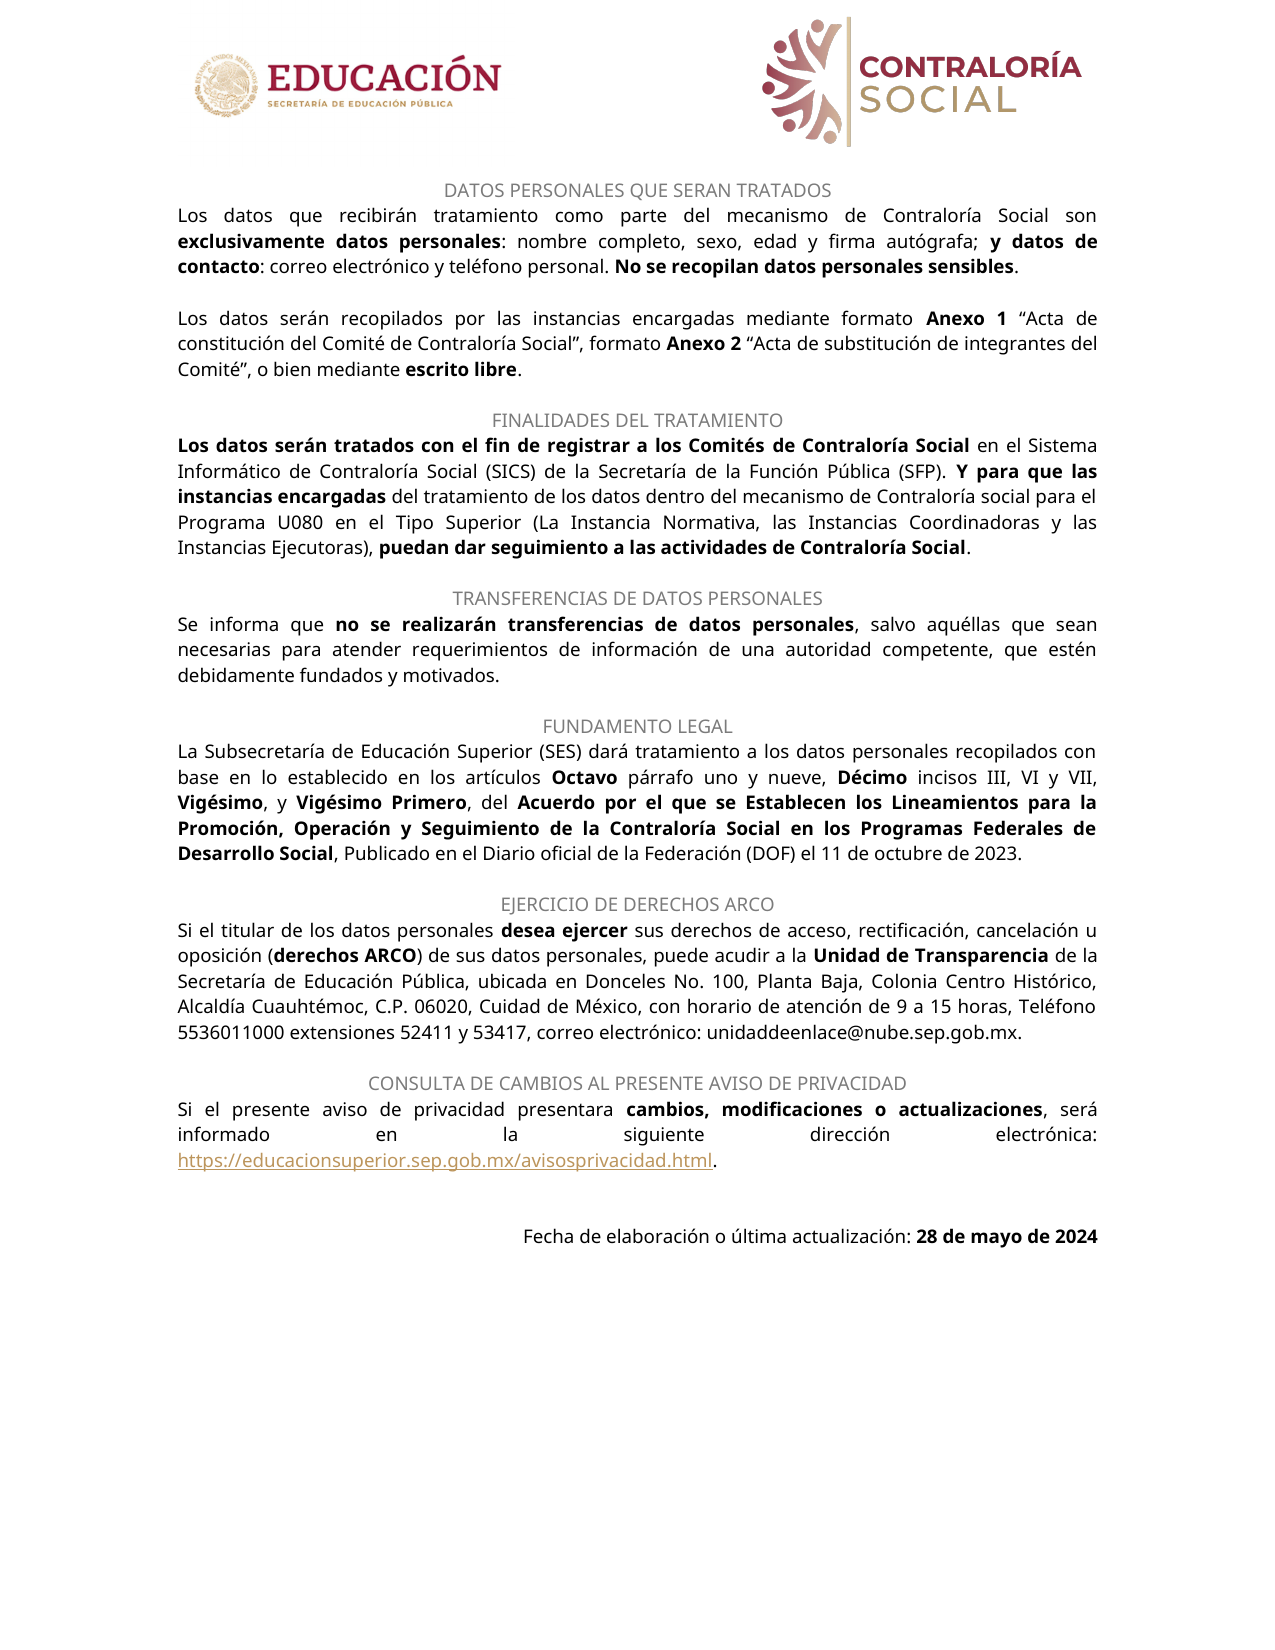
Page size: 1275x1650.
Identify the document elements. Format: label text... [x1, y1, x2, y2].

text CONSULTA DE CAMBIOS AL PRESENTE AVISO DE PRIVACIDAD [177, 1070, 1098, 1096]
text Se informa que no se realizarán transferencias de datos personales, salvo aquéllas que sean necesarias para atender requerimientos de información de una autoridad competente, que estén debidamente fundados y motivados. [177, 611, 1098, 688]
picture [744, 5, 1098, 153]
text Los datos que recibirán tratamiento como parte del mecanismo de Contraloría Social son exclusivamente datos personales: nombre completo, sexo, edad y firma autógrafa; y datos de contacto: correo electrónico y teléfono personal. No se recopilan datos personales sensibles. [177, 203, 1098, 279]
text Los datos serán tratados con el fin de registrar a los Comités de Contraloría Social en el Sistema Informático de Contraloría Social (SICS) de la Secretaría de la Función Pública (SFP). Y para que las instancias encargadas del tratamiento de los datos dentro del mecanismo de Contraloría social para el Programa U080 en el Tipo Superior (La Instancia Normativa, las Instancias Coordinadoras y las Instancias Ejecutoras), puedan dar seguimiento a las actividades de Contraloría Social. [177, 432, 1098, 560]
text Los datos serán recopilados por las instancias encargadas mediante formato Anexo 1 “Acta de constitución del Comité de Contraloría Social”, formato Anexo 2 “Acta de substitución de integrantes del Comité”, o bien mediante escrito libre. [177, 305, 1098, 381]
text Fecha de elaboración o última actualización: 28 de mayo de 2024 [177, 1223, 1098, 1249]
text FINALIDADES DEL TRATAMIENTO [177, 407, 1098, 432]
text DATOS PERSONALES QUE SERAN TRATADOS [177, 177, 1098, 203]
text EJERCICIO DE DERECHOS ARCO [177, 892, 1098, 917]
text La Subsecretaría de Educación Superior (SES) dará tratamiento a los datos personales recopilados con base en lo establecido en los artículos Octavo párrafo uno y nueve, Décimo incisos III, VI y VII, Vigésimo, y Vigésimo Primero, del Acuerdo por el que se Establecen los Lineamientos para la Promoción, Operación y Seguimiento de la Contraloría Social en los Programas Federales de Desarrollo Social, Publicado en el Diario oficial de la Federación (DOF) el 11 de octubre de 2023. [177, 739, 1098, 866]
text Si el titular de los datos personales desea ejercer sus derechos de acceso, rectificación, cancelación u oposición (derechos ARCO) de sus datos personales, puede acudir a la Unidad de Transparencia de la Secretaría de Educación Pública, ubicada en Donceles No. 100, Planta Baja, Colonia Centro Histórico, Alcaldía Cuauhtémoc, C.P. 06020, Cuidad de México, con horario de atención de 9 a 15 horas, Teléfono 5536011000 extensiones 52411 y 53417, correo electrónico: unidaddeenlace@nube.sep.gob.mx. [177, 917, 1098, 1045]
text FUNDAMENTO LEGAL [177, 713, 1098, 739]
text Si el presente aviso de privacidad presentara cambios, modificaciones o actualizaciones, será informado en la siguiente dirección electrónica: https://educacionsuperior.sep.gob.mx/avisosprivacidad.html. [177, 1096, 1098, 1172]
text TRANSFERENCIAS DE DATOS PERSONALES [177, 586, 1098, 611]
picture [177, 0, 515, 166]
